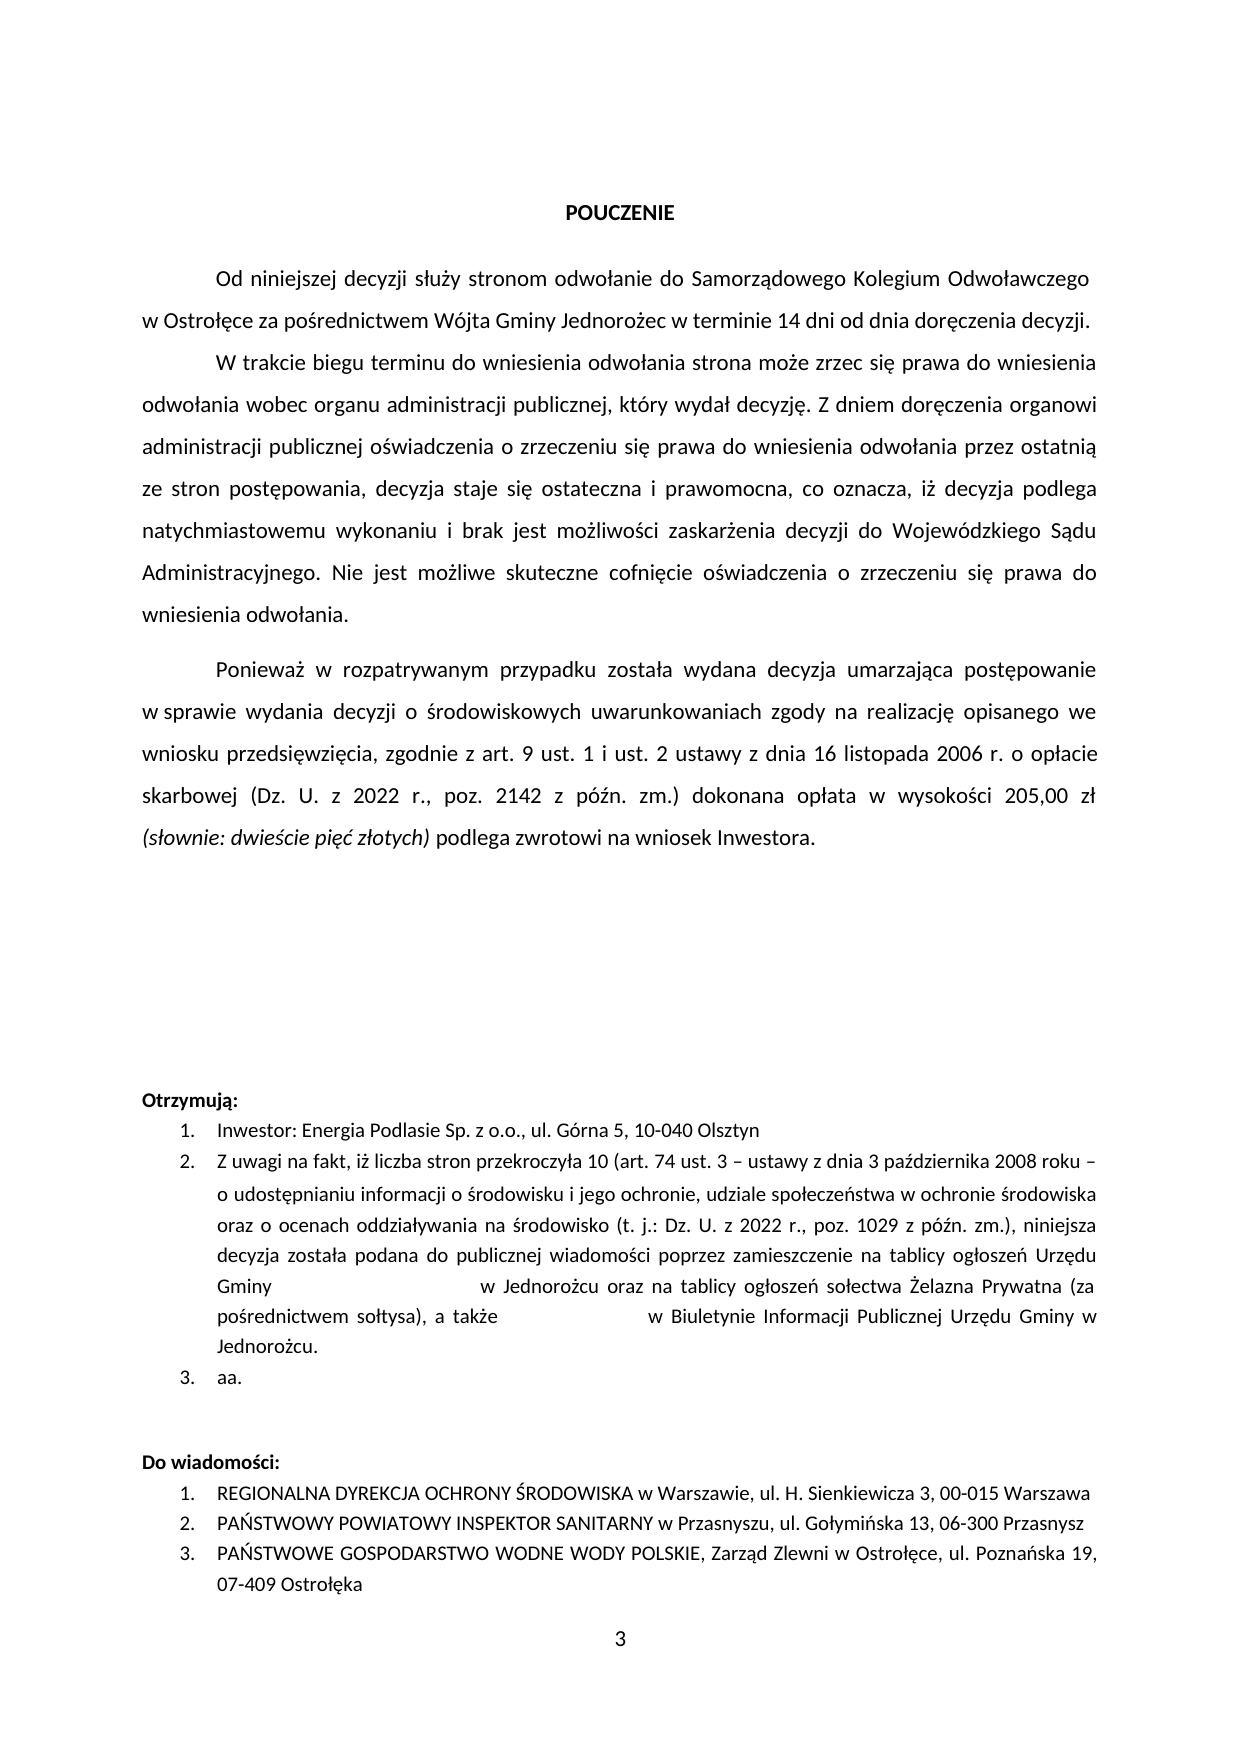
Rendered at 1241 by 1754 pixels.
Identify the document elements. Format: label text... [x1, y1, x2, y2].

list REGIONALNA DYREKCJA OCHRONY ŚRODOWISKA w Warszawie, ul. H. Sienkiewicza 3, 00-015 Warszawa [179, 1480, 1098, 1505]
list Z uwagi na fakt, iż liczba stron przekroczyła 10 (art. 74 ust. 3 – ustawy z dnia 3 października 2008 roku – o udostępnianiu informacji o środowisku i jego ochronie, udziale społeczeństwa w ochronie środowiska oraz o ocenach oddziaływania na środowisko (t. j.: Dz. U. z 2022 r., poz. 1029 z późn. zm.), niniejsza decyzja została podana do publicznej wiadomości poprzez zamieszczenie na tablicy ogłoszeń Urzędu Gminy w Jednorożcu oraz na tablicy ogłoszeń sołectwa Żelazna Prywatna (za pośrednictwem sołtysa), a także w Biuletynie Informacji Publicznej Urzędu Gminy w Jednorożcu. [179, 1148, 1098, 1359]
text W trakcie biegu terminu do wniesienia odwołania strona może zrzec się prawa do wniesienia odwołania wobec organu administracji publicznej, który wydał decyzję. Z dniem doręczenia organowi administracji publicznej oświadczenia o zrzeczeniu się prawa do wniesienia odwołania przez ostatnią ze stron postępowania, decyzja staje się ostateczna i prawomocna, co oznacza, iż decyzja podlega natychmiastowemu wykonaniu i brak jest możliwości zaskarżenia decyzji do Wojewódzkiego Sądu Administracyjnego. Nie jest możliwe skuteczne cofnięcie oświadczenia o zrzeczeniu się prawa do wniesienia odwołania. [142, 348, 1098, 628]
text POUCZENIE [142, 198, 1098, 226]
list Inwestor: Energia Podlasie Sp. z o.o., ul. Górna 5, 10-040 Olsztyn [179, 1118, 1098, 1143]
text Od niniejszej decyzji służy stronom odwołanie do Samorządowego Kolegium Odwoławczego w Ostrołęce za pośrednictwem Wójta Gminy Jednorożec w terminie 14 dni od dnia doręczenia decyzji. [142, 264, 1098, 334]
text Ponieważ w rozpatrywanym przypadku została wydana decyzja umarzająca postępowanie w sprawie wydania decyzji o środowiskowych uwarunkowaniach zgody na realizację opisanego we wniosku przedsięwzięcia, zgodnie z art. 9 ust. 1 i ust. 2 ustawy z dnia 16 listopada 2006 r. o opłacie skarbowej (Dz. U. z 2022 r., poz. 2142 z późn. zm.) dokonana opłata w wysokości 205,00 zł (słownie: dwieście pięć złotych) podlega zwrotowi na wniosek Inwestora. [142, 655, 1098, 851]
list PAŃSTWOWE GOSPODARSTWO WODNE WODY POLSKIE, Zarząd Zlewni w Ostrołęce, ul. Poznańska 19, 07-409 Ostrołęka [179, 1541, 1098, 1596]
text Otrzymują: [142, 1087, 1098, 1113]
list PAŃSTWOWY POWIATOWY INSPEKTOR SANITARNY w Przasnyszu, ul. Gołymińska 13, 06-300 Przasnysz [179, 1510, 1098, 1536]
list aa. [179, 1364, 1098, 1389]
text Do wiadomości: [142, 1449, 1098, 1475]
